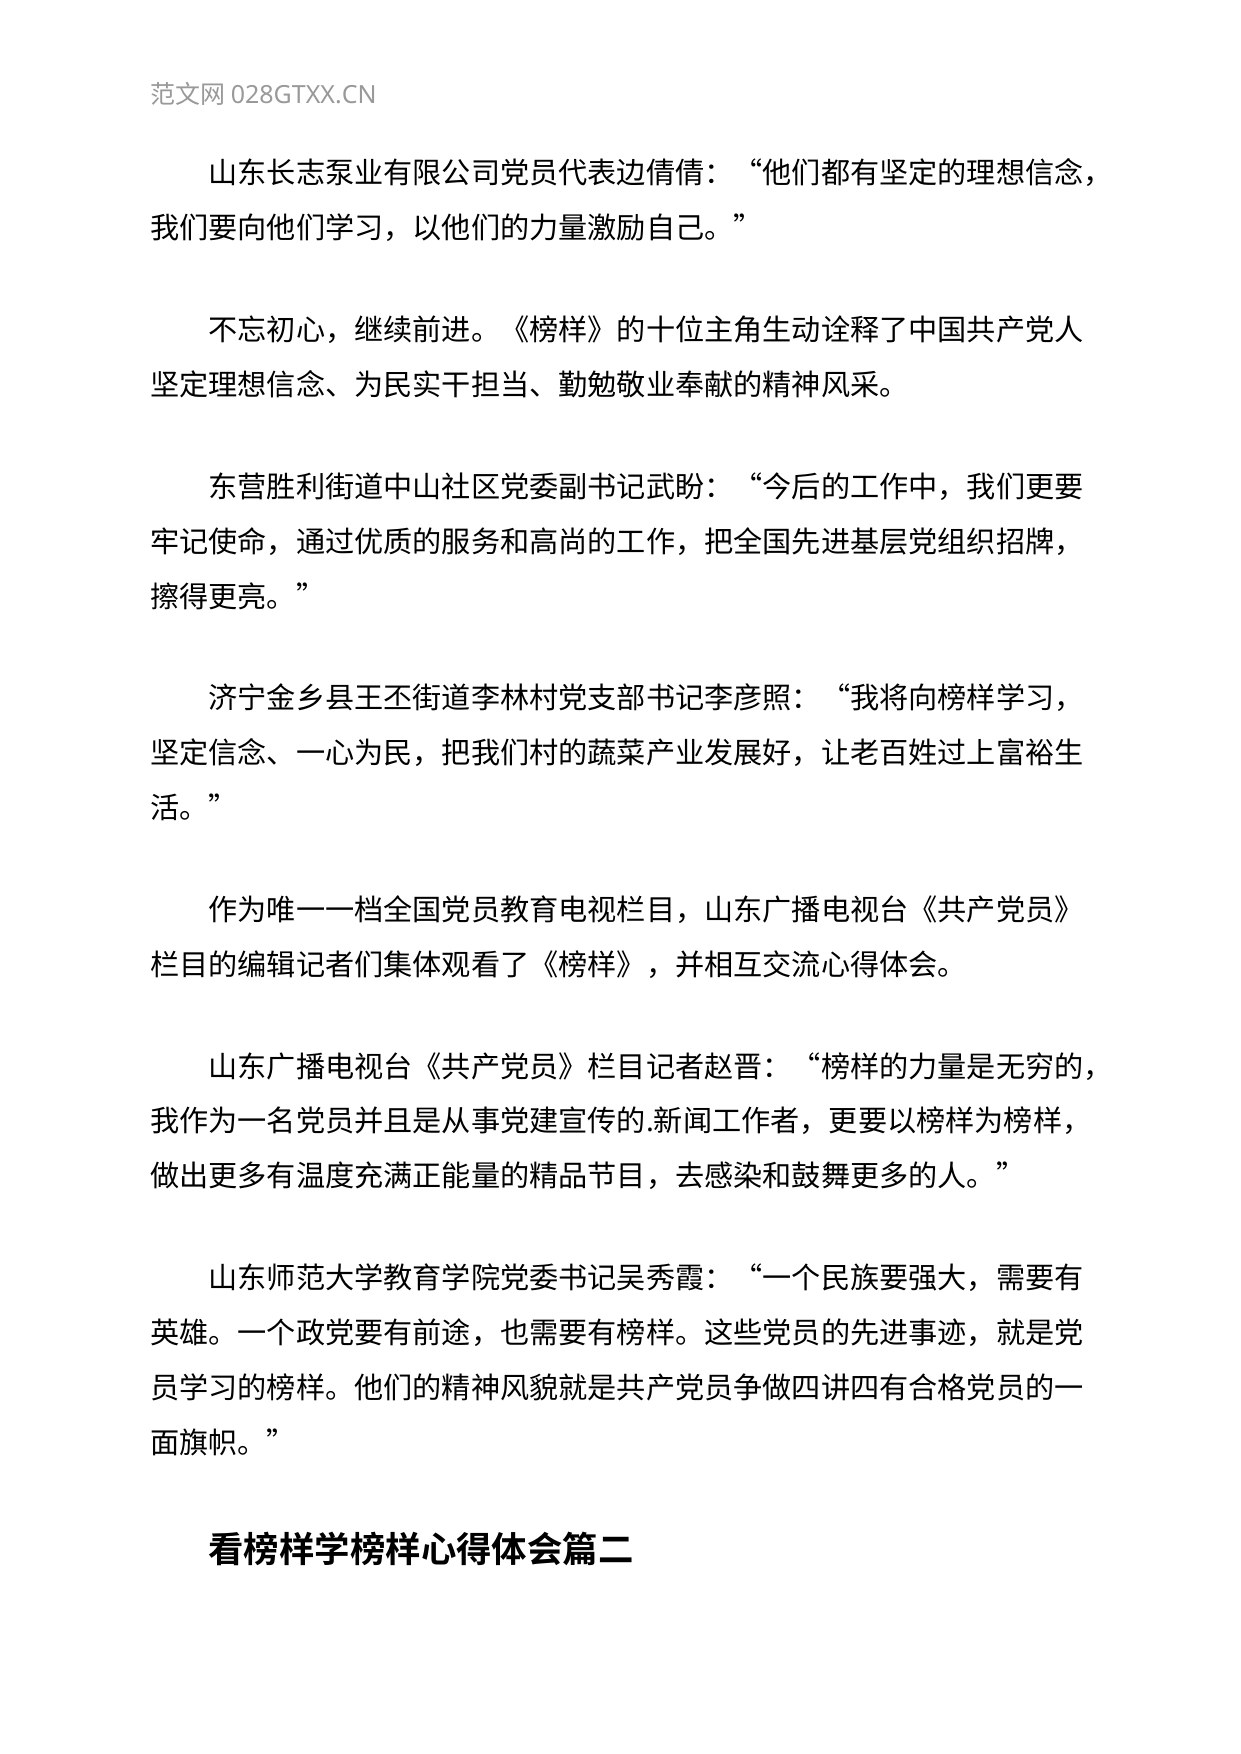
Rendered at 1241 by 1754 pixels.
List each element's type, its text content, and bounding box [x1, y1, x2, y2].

text 作为唯一一档全国党员教育电视栏目，山东广播电视台《共产党员》栏目的编辑记者们集体观看了《榜样》，并相互交流心得体会。 [150, 886, 1090, 984]
text 山东长志泵业有限公司党员代表边倩倩：“他们都有坚定的理想信念，我们要向他们学习，以他们的力量激励自己。” [150, 150, 1090, 247]
text 济宁金乡县王丕街道李林村党支部书记李彦照：“我将向榜样学习，坚定信念、一心为民，把我们村的蔬菜产业发展好，让老百姓过上富裕生活。” [150, 675, 1090, 827]
text 看榜样学榜样心得体会篇二 [150, 1521, 1090, 1572]
text 山东广播电视台《共产党员》栏目记者赵晋：“榜样的力量是无穷的，我作为一名党员并且是从事党建宣传的.新闻工作者，更要以榜样为榜样，做出更多有温度充满正能量的精品节目，去感染和鼓舞更多的人。” [150, 1043, 1090, 1195]
text 东营胜利街道中山社区党委副书记武盼：“今后的工作中，我们更要牢记使命，通过优质的服务和高尚的工作，把全国先进基层党组织招牌，擦得更亮。” [150, 463, 1090, 615]
text 山东师范大学教育学院党委书记吴秀霞：“一个民族要强大，需要有英雄。一个政党要有前途，也需要有榜样。这些党员的先进事迹，就是党员学习的榜样。他们的精神风貌就是共产党员争做四讲四有合格党员的一面旗帜。” [150, 1255, 1090, 1462]
text 不忘初心，继续前进。《榜样》的十位主角生动诠释了中国共产党人坚定理想信念、为民实干担当、勤勉敬业奉献的精神风采。 [150, 307, 1090, 404]
